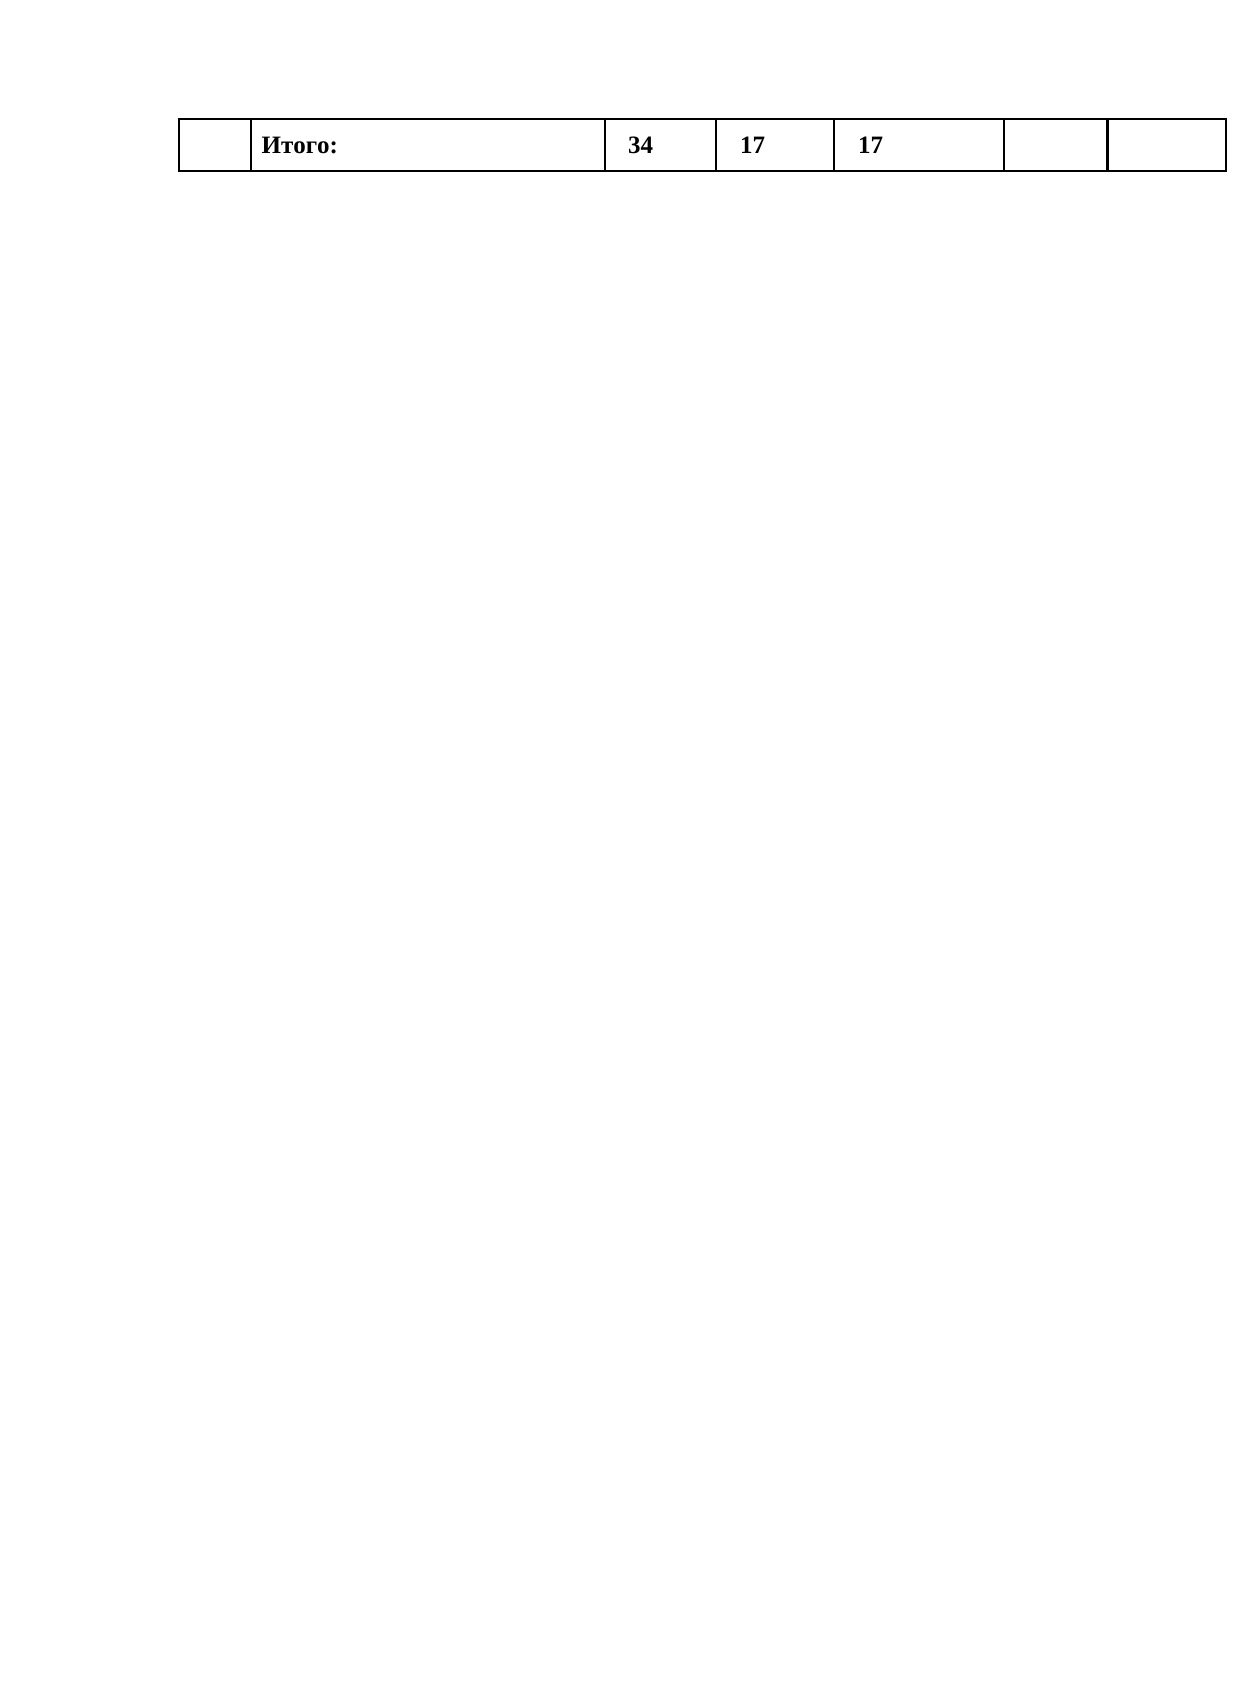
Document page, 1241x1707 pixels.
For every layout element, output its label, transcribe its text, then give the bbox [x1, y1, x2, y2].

table_cell [1109, 120, 1225, 170]
table_cell 17 [835, 120, 1003, 170]
table_cell [1005, 120, 1106, 170]
table_cell [180, 120, 250, 170]
table_cell 34 [606, 120, 715, 170]
table_cell Итого: [252, 120, 604, 170]
table_cell 17 [717, 120, 833, 170]
